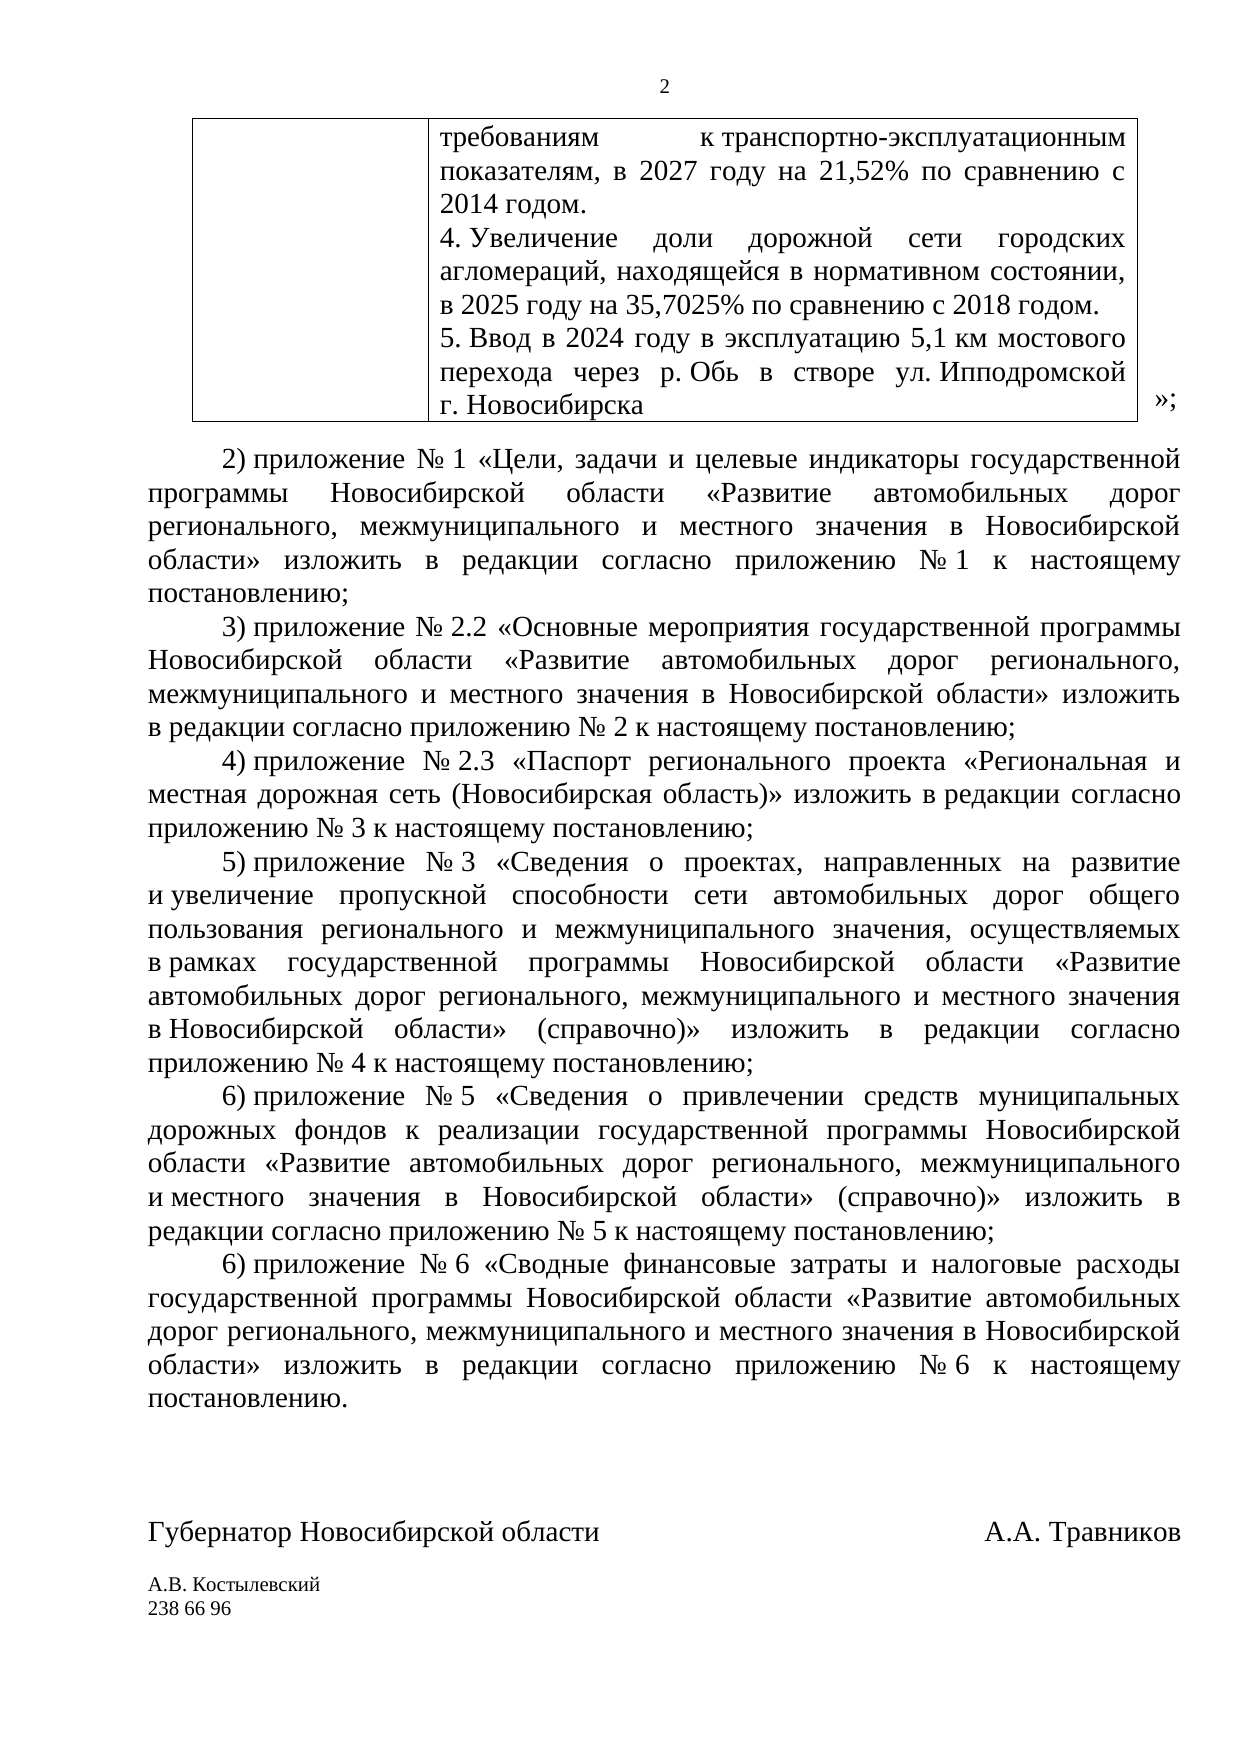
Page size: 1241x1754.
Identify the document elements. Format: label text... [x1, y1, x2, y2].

text 5) приложение № 3 «Сведения о проектах, направленных на развитие и увеличение пропускной способности сети автомобильных дорог общего пользования регионального и межмуниципального значения, осуществляемых в рамках государственной программы Новосибирской области «Развитие автомобильных дорог регионального, межмуниципального и местного значения в Новосибирской области» (справочно)» изложить в редакции согласно приложению № 4 к настоящему постановлению; [148, 844, 1181, 1078]
text 6) приложение № 5 «Сведения о привлечении средств муниципальных дорожных фондов к реализации государственной программы Новосибирской области «Развитие автомобильных дорог регионального, межмуниципального и местного значения в Новосибирской области» (справочно)» изложить в редакции согласно приложению № 5 к настоящему постановлению; [148, 1078, 1181, 1246]
text 3) приложение № 2.2 «Основные мероприятия государственной программы Новосибирской области «Развитие автомобильных дорог регионального, межмуниципального и местного значения в Новосибирской области» изложить в редакции согласно приложению № 2 к настоящему постановлению; [148, 609, 1181, 743]
text 238 66 96 [148, 1596, 1181, 1620]
text 4) приложение № 2.3 «Паспорт регионального проекта «Региональная и местная дорожная сеть (Новосибирская область)» изложить в редакции согласно приложению № 3 к настоящему постановлению; [148, 743, 1181, 844]
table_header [193, 119, 428, 421]
text Губернатор Новосибирской области А.А. Травников [148, 1514, 1181, 1572]
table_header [429, 119, 1137, 421]
text А.В. Костылевский [148, 1572, 1181, 1596]
text 6) приложение № 6 «Сводные финансовые затраты и налоговые расходы государственной программы Новосибирской области «Развитие автомобильных дорог регионального, межмуниципального и местного значения в Новосибирской области» изложить в редакции согласно приложению № 6 к настоящему постановлению. [148, 1246, 1181, 1414]
text 2) приложение № 1 «Цели, задачи и целевые индикаторы государственной программы Новосибирской области «Развитие автомобильных дорог регионального, межмуниципального и местного значения в Новосибирской области» изложить в редакции согласно приложению № 1 к настоящему постановлению; [148, 441, 1181, 609]
